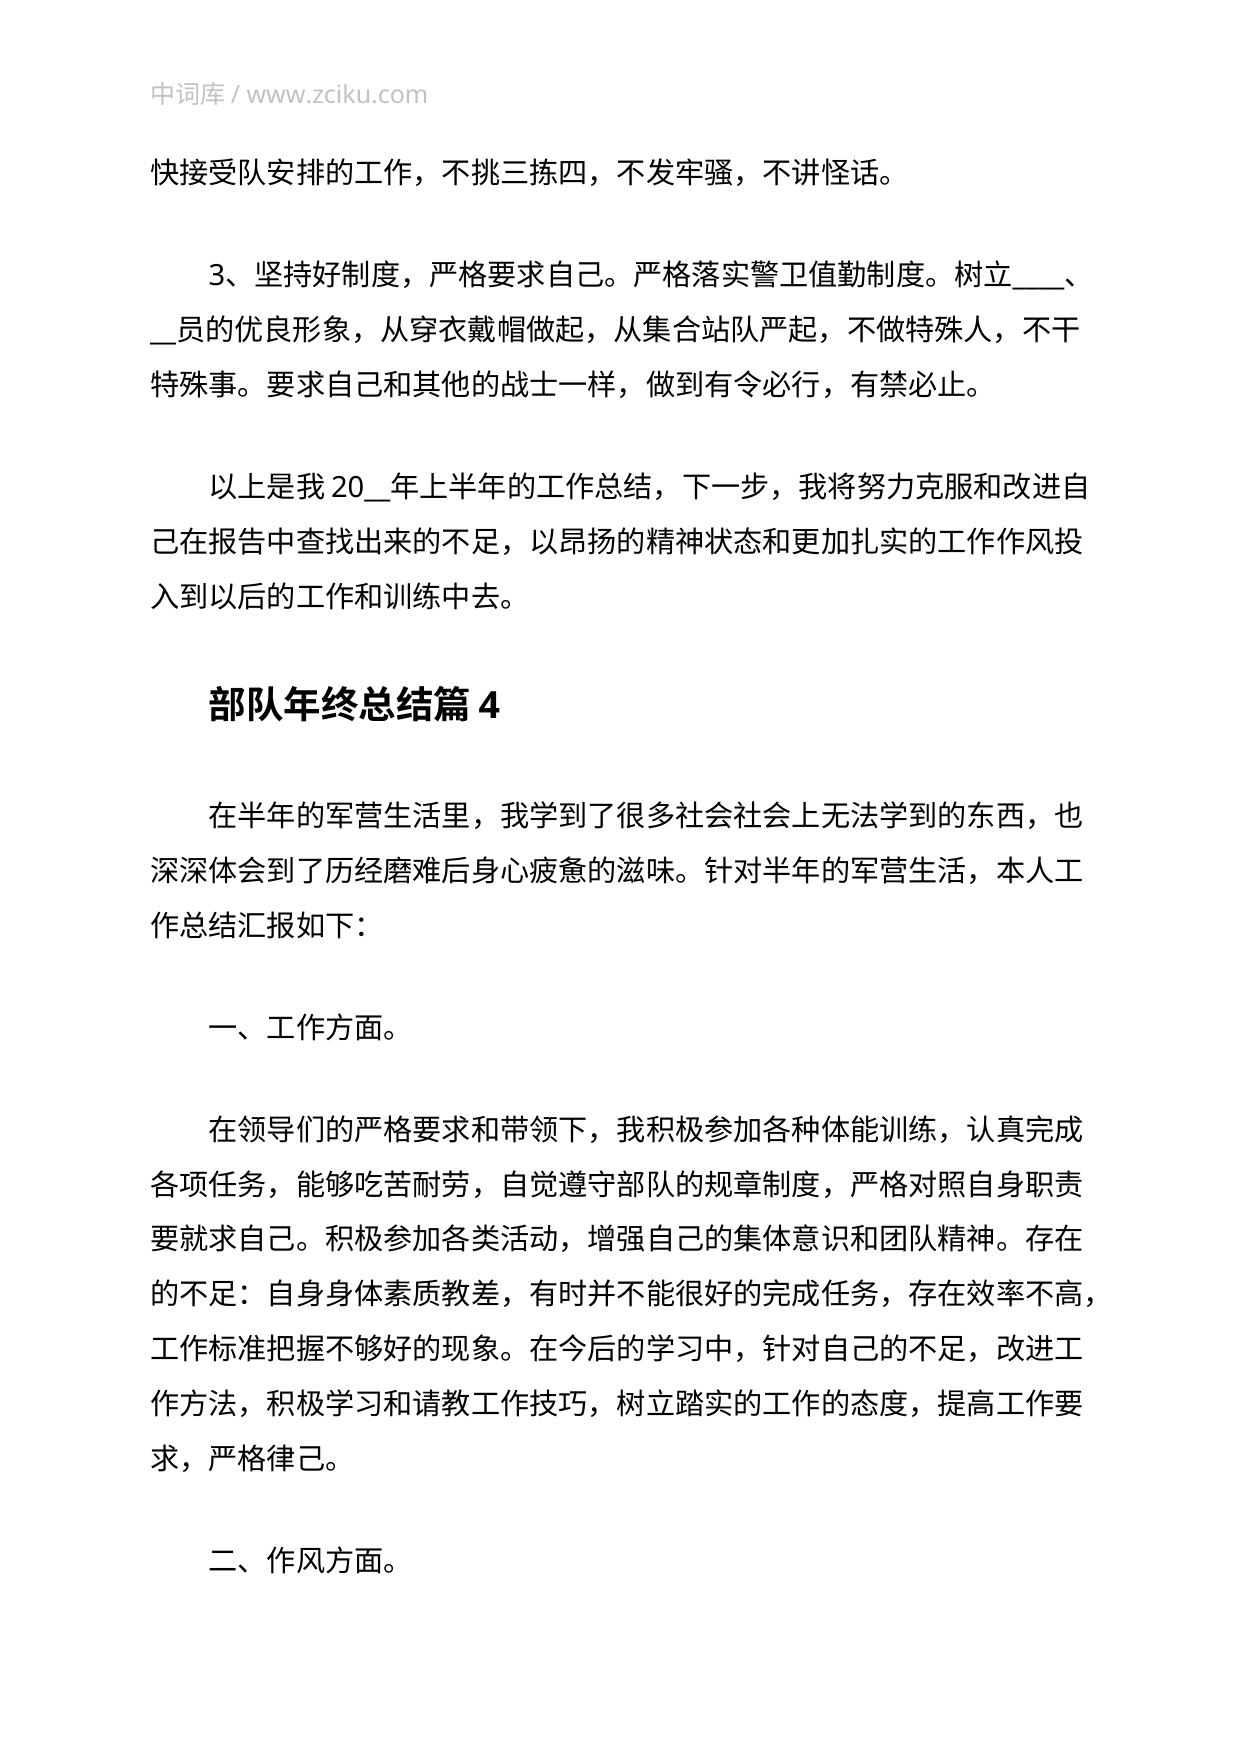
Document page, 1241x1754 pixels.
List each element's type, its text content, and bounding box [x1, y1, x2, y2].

text 一、工作方面。 [150, 1004, 1090, 1047]
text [150, 150, 1090, 192]
text 二、作风方面。 [150, 1537, 1090, 1579]
text 3、坚持好制度，严格要求自己。严格落实警卫值勤制度。树立____、__员的优良形象，从穿衣戴帽做起，从集合站队严起，不做特殊人，不干特殊事。要求自己和其他的战士一样，做到有令必行，有禁必止。 [150, 252, 1090, 404]
text 在领导们的严格要求和带领下，我积极参加各种体能训练，认真完成各项任务，能够吃苦耐劳，自觉遵守部队的规章制度，严格对照自身职责要就求自己。积极参加各类活动，增强自己的集体意识和团队精神。存在的不足：自身身体素质教差，有时并不能很好的完成任务，存在效率不高，工作标准把握不够好的现象。在今后的学习中，针对自己的不足，改进工作方法，积极学习和请教工作技巧，树立踏实的工作的态度，提高工作要求，严格律己。 [150, 1106, 1090, 1478]
text 部队年终总结篇4 [150, 675, 1090, 730]
text 以上是我20__年上半年的工作总结，下一步，我将努力克服和改进自己在报告中查找出来的不足，以昂扬的精神状态和更加扎实的工作作风投入到以后的工作和训练中去。 [150, 463, 1090, 616]
text 在半年的军营生活里，我学到了很多社会社会上无法学到的东西，也深深体会到了历经磨难后身心疲惫的滋味。针对半年的军营生活，本人工作总结汇报如下： [150, 793, 1090, 945]
